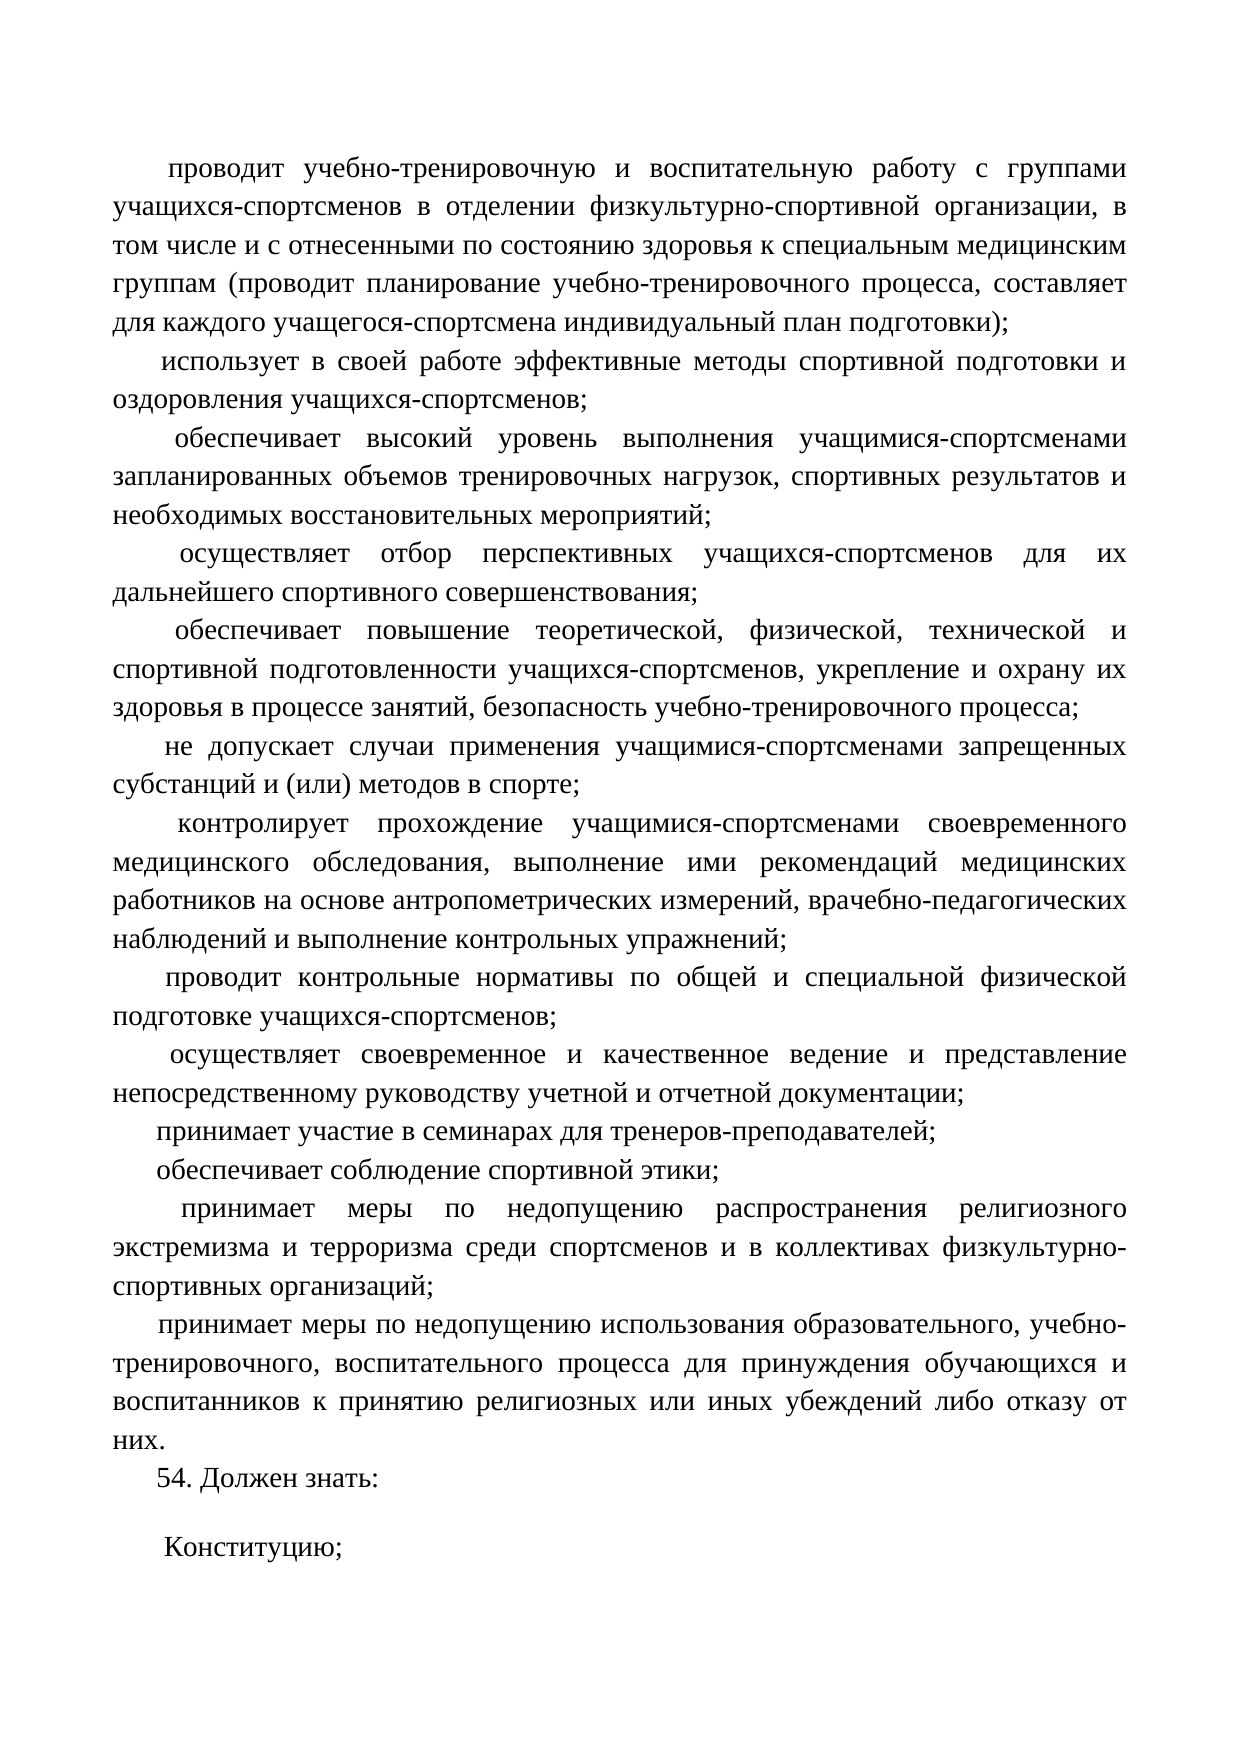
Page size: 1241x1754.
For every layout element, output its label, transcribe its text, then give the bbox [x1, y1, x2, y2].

text обеспечивает повышение теоретической, физической, технической и спортивной подготовленности учащихся-спортсменов, укрепление и охрану их здоровья в процессе занятий, безопасность учебно-тренировочного процесса; [112, 612, 1128, 723]
text принимает меры по недопущению распространения религиозного экстремизма и терроризма среди спортсменов и в коллективах физкультурно-спортивных организаций; [112, 1191, 1128, 1301]
text осуществляет отбор перспективных учащихся-спортсменов для их дальнейшего спортивного совершенствования; [112, 535, 1128, 607]
text контролирует прохождение учащимися-спортсменами своевременного медицинского обследования, выполнение ими рекомендаций медицинских работников на основе антропометрических измерений, врачебно-педагогических наблюдений и выполнение контрольных упражнений; [112, 805, 1128, 954]
text не допускает случаи применения учащимися-спортсменами запрещенных субстанций и (или) методов в спорте; [112, 728, 1128, 800]
text обеспечивает соблюдение спортивной этики; [112, 1152, 1128, 1186]
text принимает меры по недопущению использования образовательного, учебно-тренировочного, воспитательного процесса для принуждения обучающихся и воспитанников к принятию религиозных или иных убеждений либо отказу от них. [112, 1306, 1128, 1455]
text проводит учебно-тренировочную и воспитательную работу с группами учащихся-спортсменов в отделении физкультурно-спортивной организации, в том числе и с отнесенными по состоянию здоровья к специальным медицинским группам (проводит планирование учебно-тренировочного процесса, составляет для каждого учащегося-спортсмена индивидуальный план подготовки); [112, 150, 1128, 338]
text 54. Должен знать: [112, 1460, 1128, 1494]
text принимает участие в семинарах для тренеров-преподавателей; [112, 1113, 1128, 1147]
text Конституцию; [112, 1529, 1128, 1563]
text осуществляет своевременное и качественное ведение и представление непосредственному руководству учетной и отчетной документации; [112, 1036, 1128, 1108]
text обеспечивает высокий уровень выполнения учащимися-спортсменами запланированных объемов тренировочных нагрузок, спортивных результатов и необходимых восстановительных мероприятий; [112, 420, 1128, 530]
text проводит контрольные нормативы по общей и специальной физической подготовке учащихся-спортсменов; [112, 959, 1128, 1031]
text использует в своей работе эффективные методы спортивной подготовки и оздоровления учащихся-спортсменов; [112, 343, 1128, 415]
